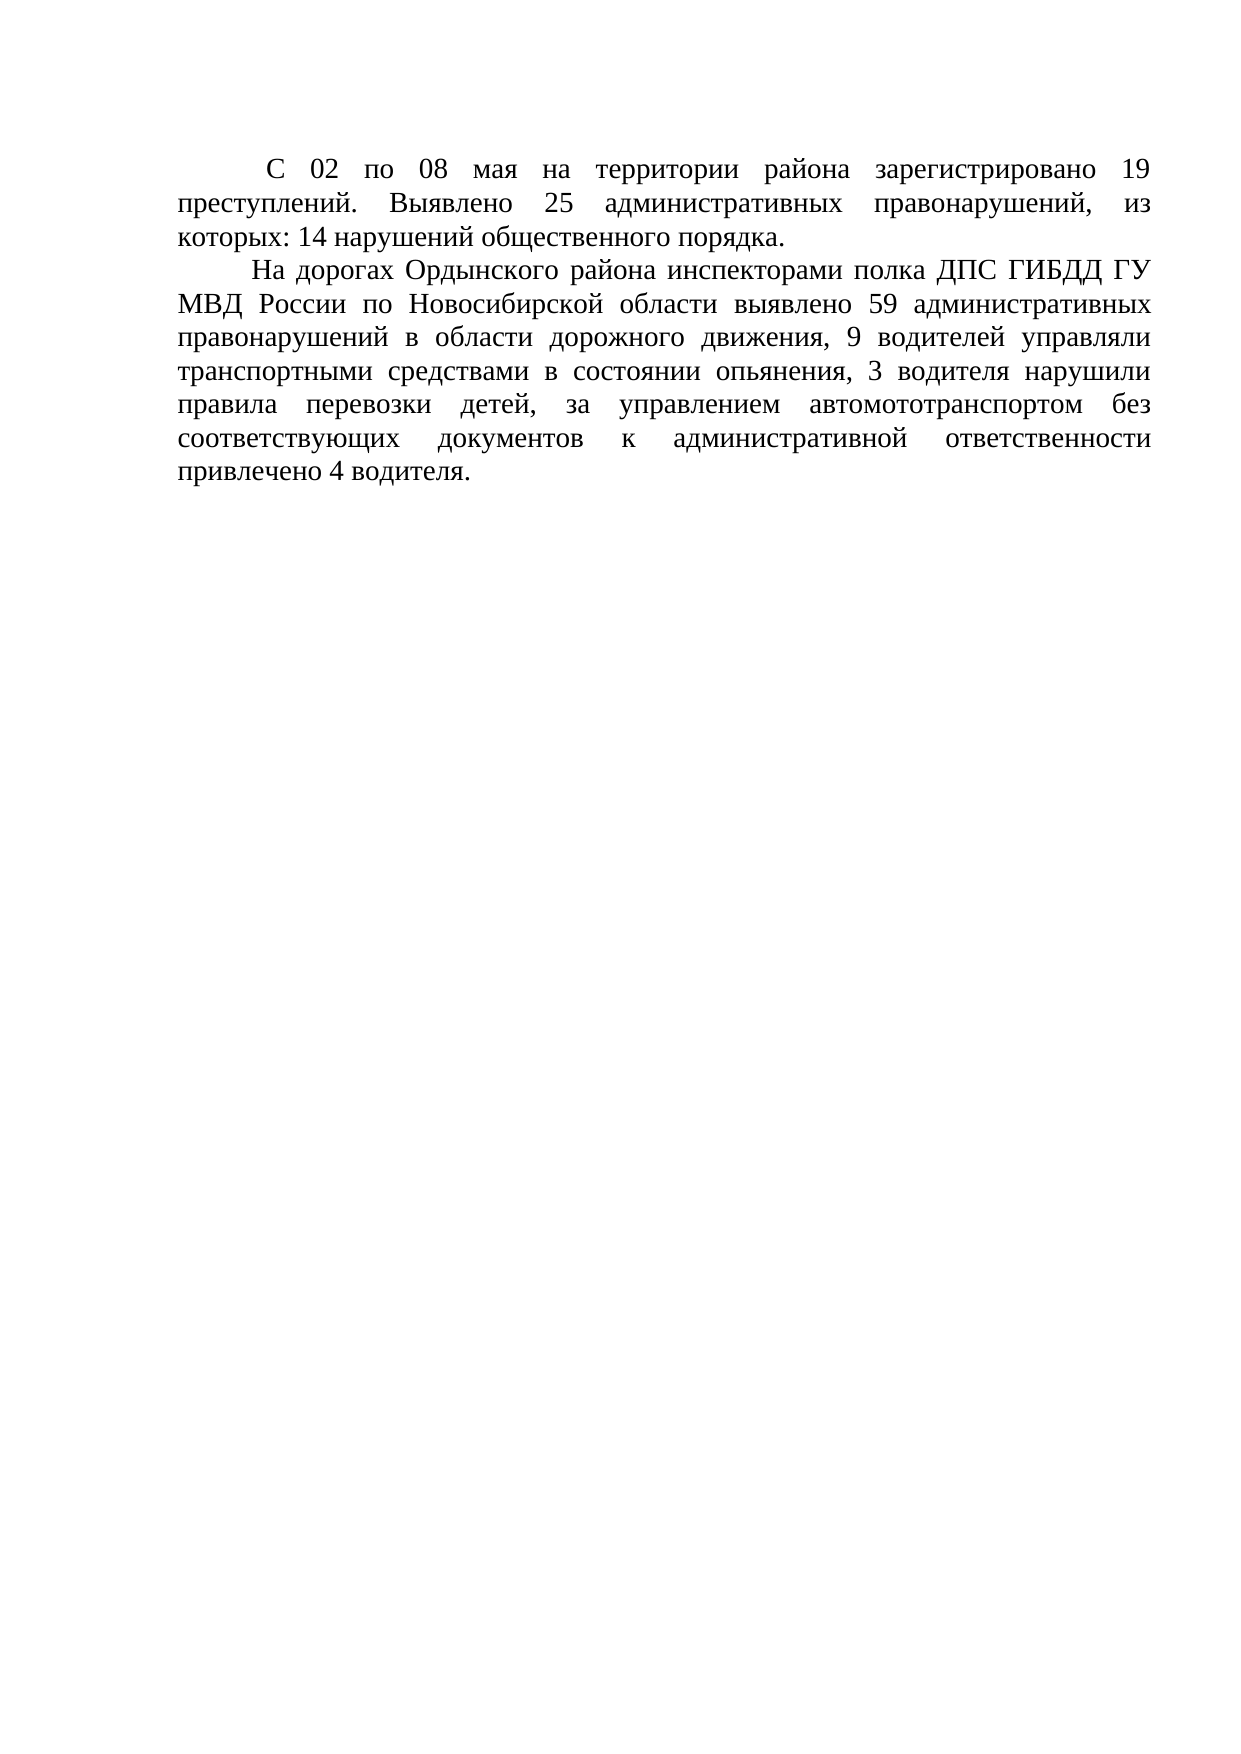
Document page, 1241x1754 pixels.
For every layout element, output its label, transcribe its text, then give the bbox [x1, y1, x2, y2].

text На дорогах Ордынского района инспекторами полка ДПС ГИБДД ГУ МВД России по Новосибирской области выявлено 59 административных правонарушений в области дорожного движения, 9 водителей управляли транспортными средствами в состоянии опьянения, 3 водителя нарушили правила перевозки детей, за управлением автомототранспортом без соответствующих документов к административной ответственности привлечено 4 водителя. [177, 252, 1152, 487]
text С 02 по 08 мая на территории района зарегистрировано 19 преступлений. Выявлено 25 административных правонарушений, из которых: 14 нарушений общественного порядка. [177, 152, 1152, 252]
